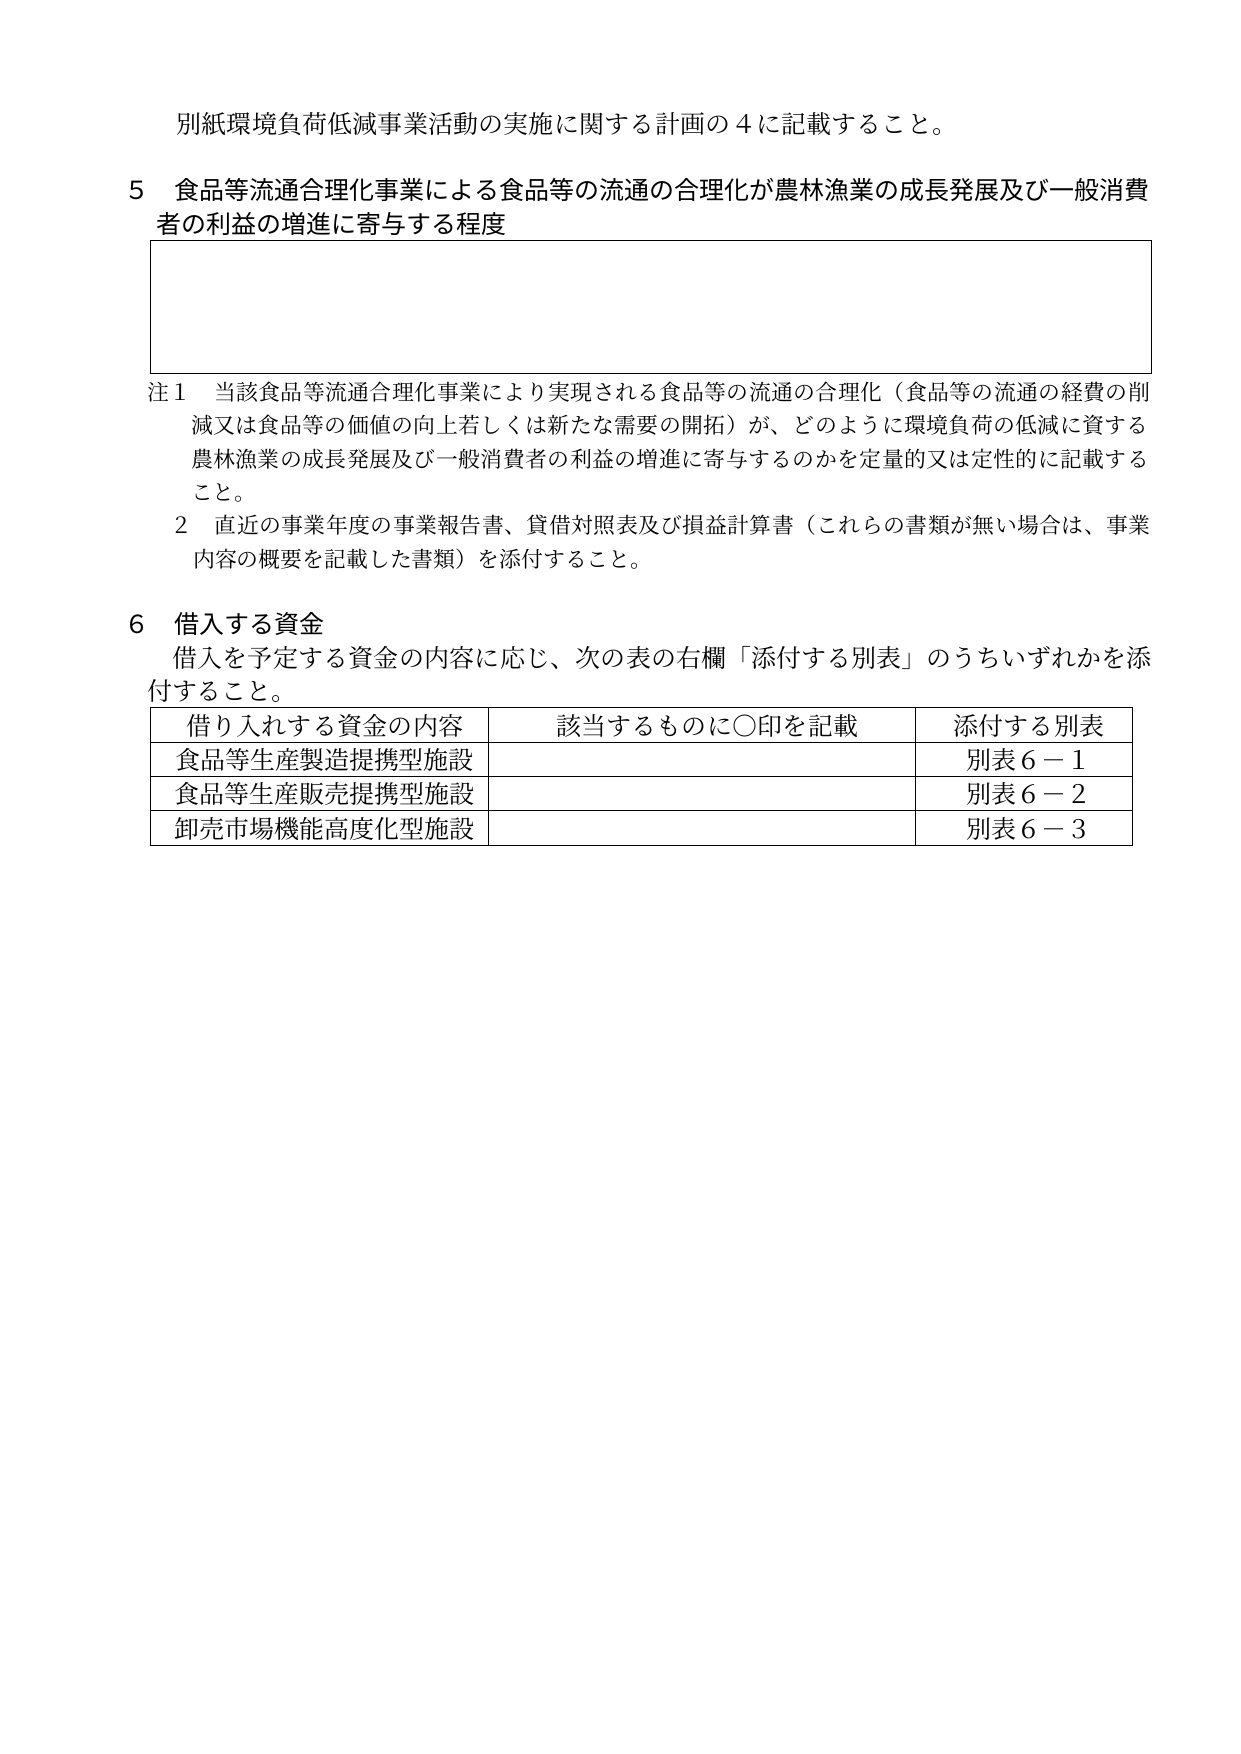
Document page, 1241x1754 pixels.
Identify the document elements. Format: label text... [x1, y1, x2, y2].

text 別紙環境負荷低減事業活動の実施に関する計画の４に記載すること。 [155, 106, 1152, 140]
table_cell 別表６－３ [916, 811, 1132, 845]
table_cell [489, 811, 915, 845]
table_cell 別表６－１ [916, 743, 1132, 776]
table_header [151, 241, 1151, 373]
table_cell 食品等生産販売提携型施設 [151, 777, 488, 810]
table_cell 卸売市場機能高度化型施設 [151, 811, 488, 845]
table_cell [489, 743, 915, 776]
text ５ 食品等流通合理化事業による食品等の流通の合理化が農林漁業の成長発展及び一般消費者の利益の増進に寄与する程度 [124, 173, 1152, 240]
table_header 該当するものに○印を記載 [489, 708, 915, 742]
text ６ 借入する資金 [124, 607, 1152, 641]
text ２ 直近の事業年度の事業報告書、貸借対照表及び損益計算書（これらの書類が無い場合は、事業内容の概要を記載した書類）を添付すること。 [170, 507, 1152, 574]
table_header 借り入れする資金の内容 [151, 708, 488, 742]
table_cell 別表６－２ [916, 777, 1132, 810]
table_cell 食品等生産製造提携型施設 [151, 743, 488, 776]
text 注１ 当該食品等流通合理化事業により実現される食品等の流通の合理化（食品等の流通の経費の削減又は食品等の価値の向上若しくは新たな需要の開拓）が、どのように環境負荷の低減に資する農林漁業の成長発展及び一般消費者の利益の増進に寄与するのかを定量的又は定性的に記載すること。 [147, 374, 1152, 507]
table_cell [489, 777, 915, 810]
text 借入を予定する資金の内容に応じ、次の表の右欄「添付する別表」のうちいずれかを添付すること。 [147, 641, 1152, 707]
table_header 添付する別表 [916, 708, 1132, 742]
